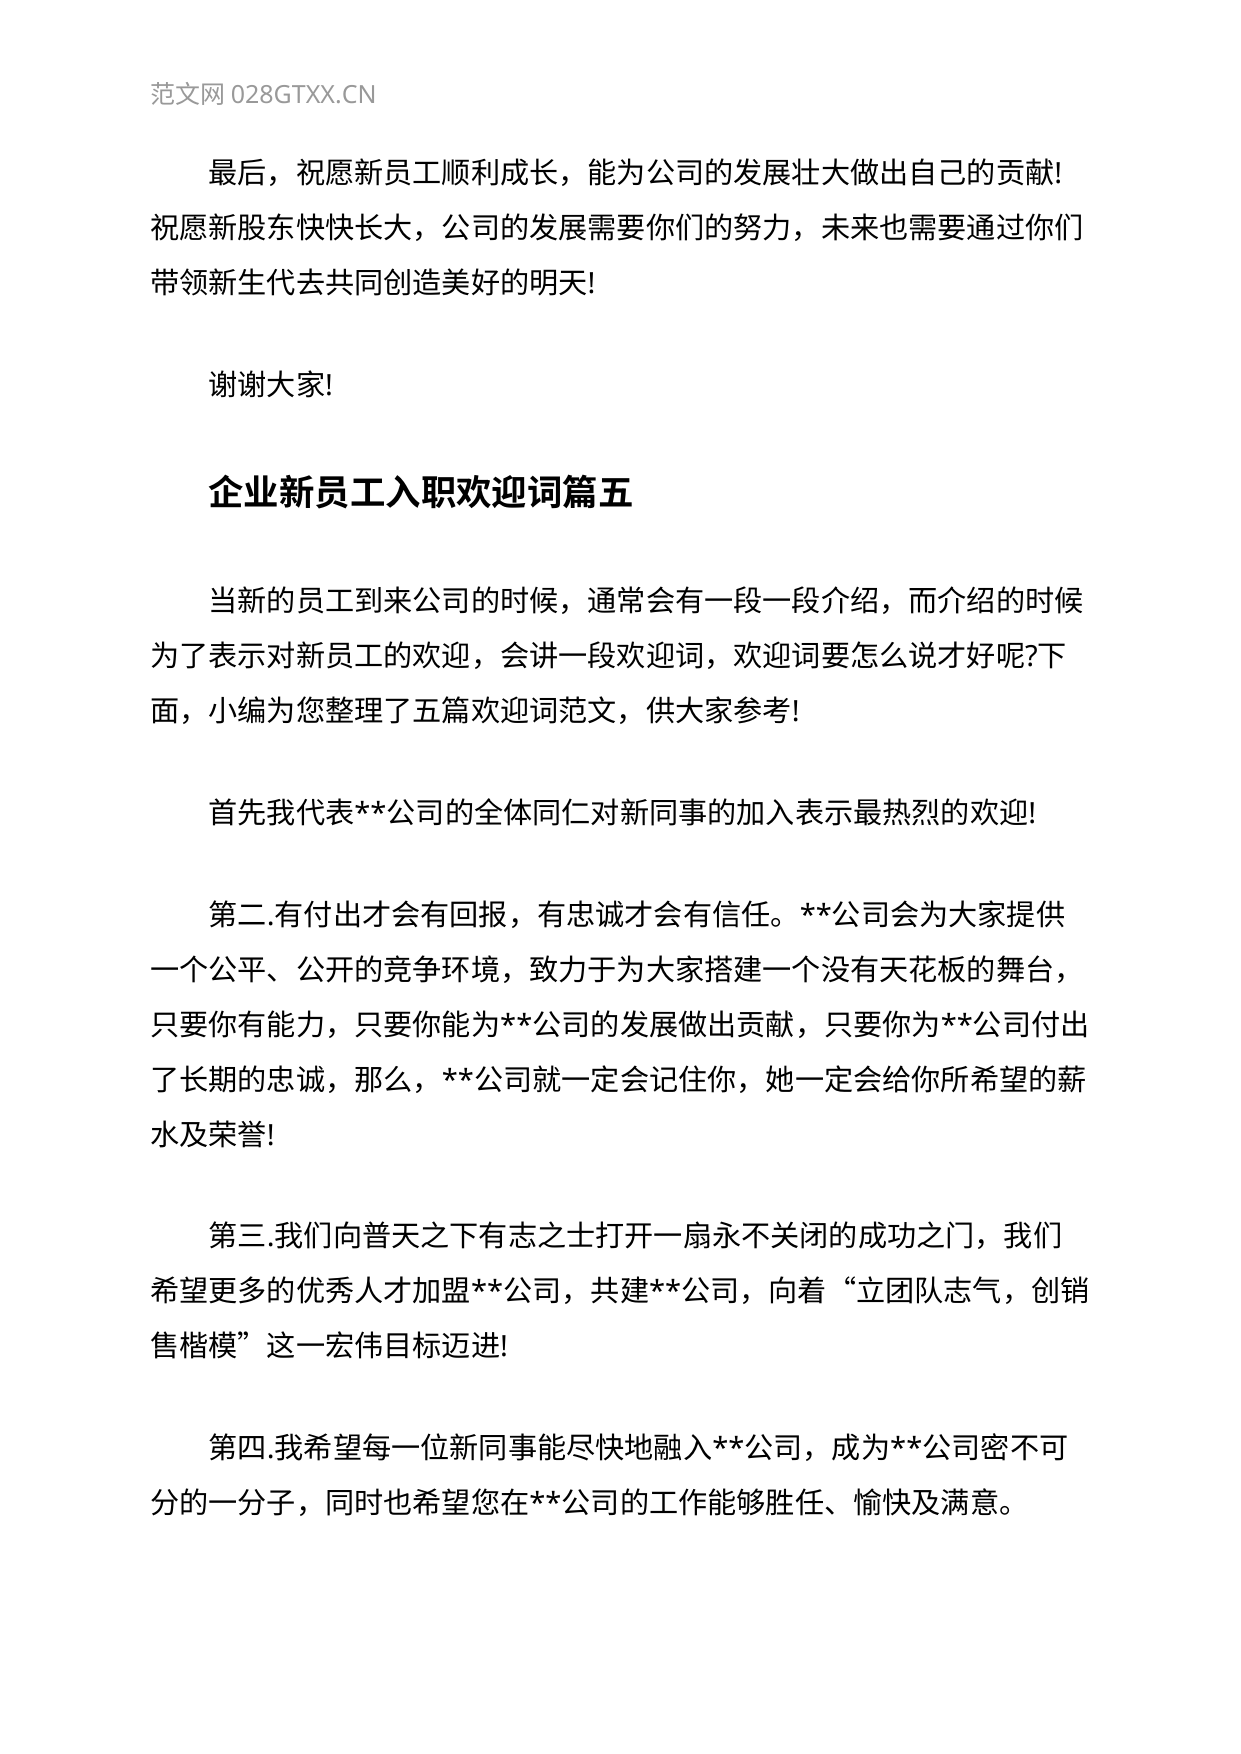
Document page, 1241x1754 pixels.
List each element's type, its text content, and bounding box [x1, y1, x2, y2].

text 第二.有付出才会有回报，有忠诚才会有信任。**公司会为大家提供一个公平、公开的竞争环境，致力于为大家搭建一个没有天花板的舞台，只要你有能力，只要你能为**公司的发展做出贡献，只要你为**公司付出了长期的忠诚，那么，**公司就一定会记住你，她一定会给你所希望的薪水及荣誉! [150, 891, 1090, 1153]
text 首先我代表**公司的全体同仁对新同事的加入表示最热烈的欢迎! [150, 789, 1090, 832]
text 谢谢大家! [150, 362, 1090, 404]
text 企业新员工入职欢迎词篇五 [150, 464, 1090, 515]
text 当新的员工到来公司的时候，通常会有一段一段介绍，而介绍的时候为了表示对新员工的欢迎，会讲一段欢迎词，欢迎词要怎么说才好呢?下面，小编为您整理了五篇欢迎词范文，供大家参考! [150, 577, 1090, 729]
text 最后，祝愿新员工顺利成长，能为公司的发展壮大做出自己的贡献!祝愿新股东快快长大，公司的发展需要你们的努力，未来也需要通过你们带领新生代去共同创造美好的明天! [150, 150, 1090, 302]
text 第四.我希望每一位新同事能尽快地融入**公司，成为**公司密不可分的一分子，同时也希望您在**公司的工作能够胜任、愉快及满意。 [150, 1425, 1090, 1522]
text 第三.我们向普天之下有志之士打开一扇永不关闭的成功之门，我们希望更多的优秀人才加盟**公司，共建**公司，向着“立团队志气，创销售楷模”这一宏伟目标迈进! [150, 1213, 1090, 1365]
